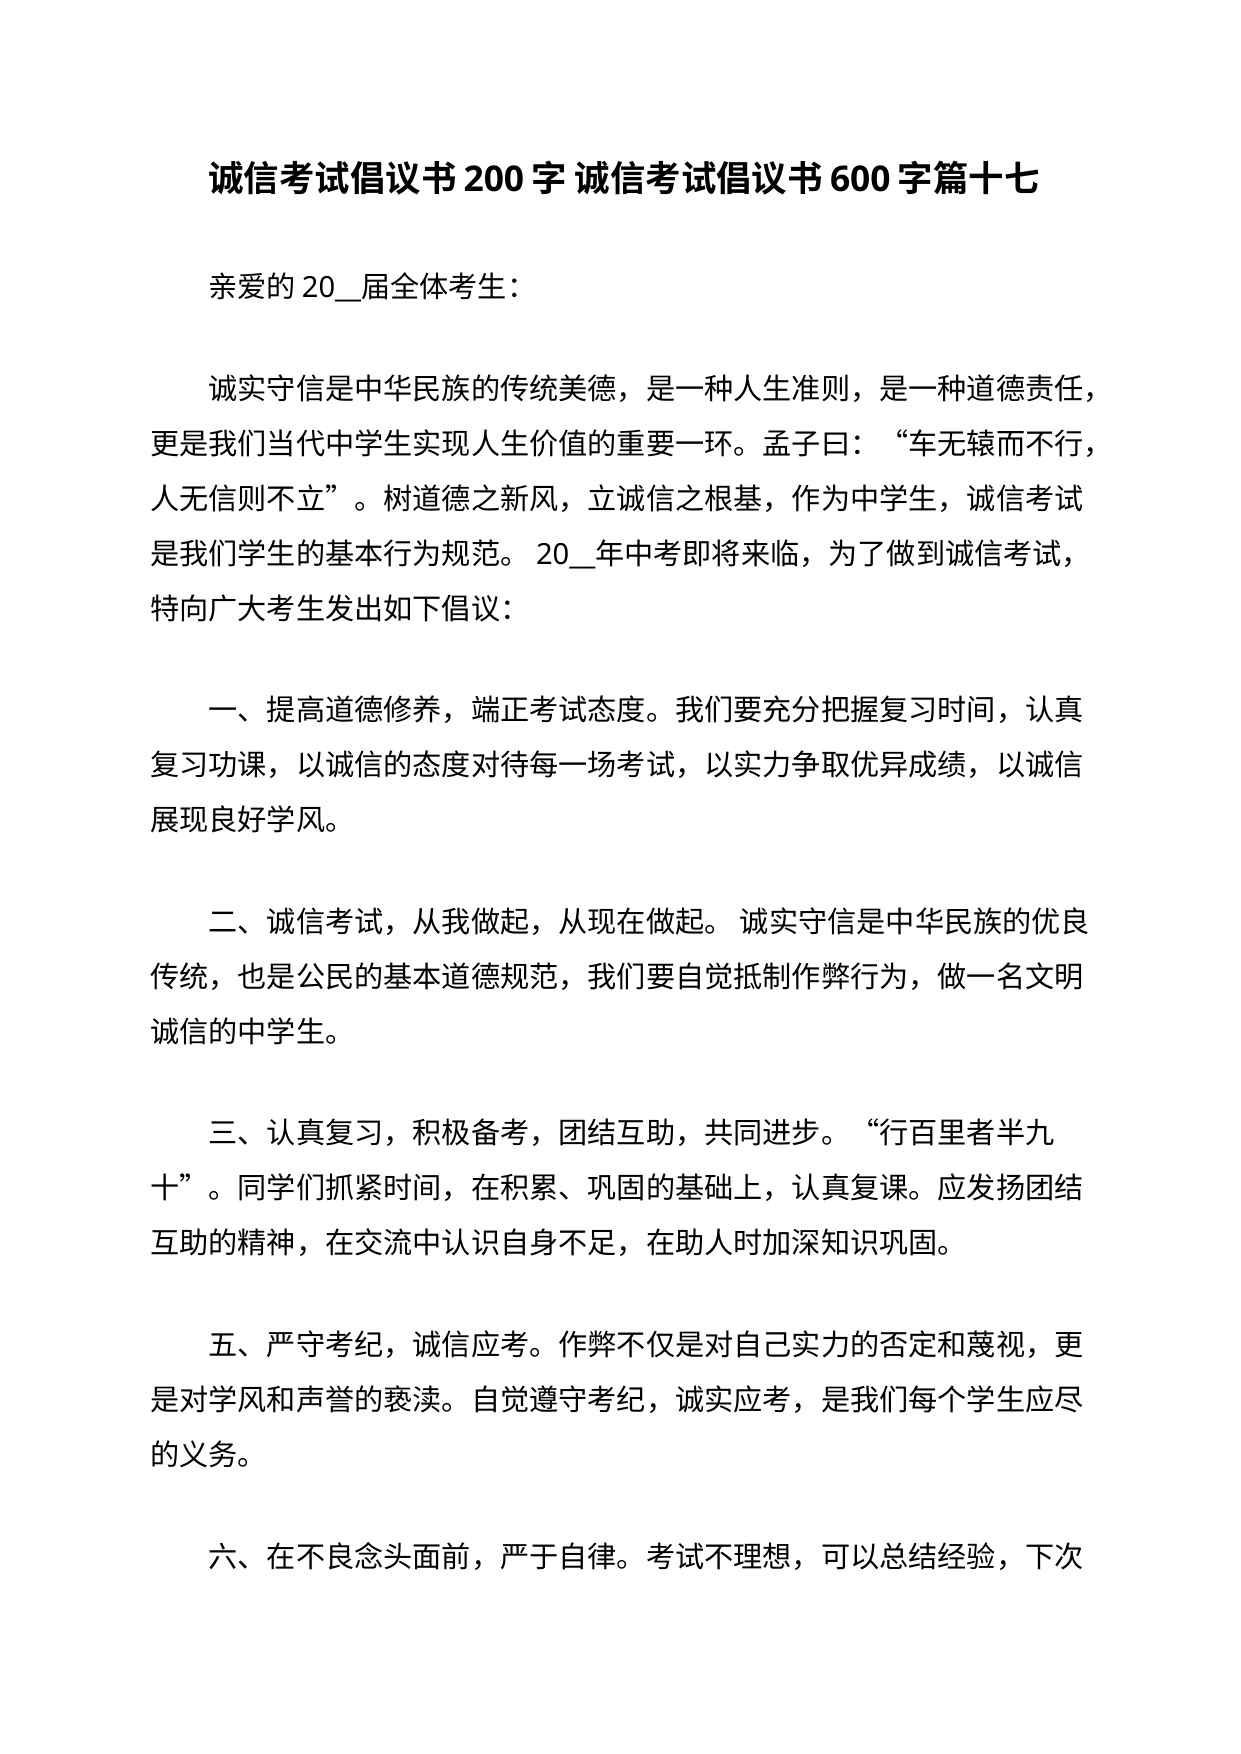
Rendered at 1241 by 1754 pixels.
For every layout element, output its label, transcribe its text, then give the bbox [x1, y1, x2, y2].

text 三、认真复习，积极备考，团结互助，共同进步。“行百里者半九十”。同学们抓紧时间，在积累、巩固的基础上，认真复课。应发扬团结互助的精神，在交流中认识自身不足，在助人时加深知识巩固。 [150, 1110, 1090, 1262]
text 诚信考试倡议书200字 诚信考试倡议书600字篇十七 [150, 150, 1090, 201]
text 诚实守信是中华民族的传统美德，是一种人生准则，是一种道德责任，更是我们当代中学生实现人生价值的重要一环。孟子曰：“车无辕而不行，人无信则不立”。树道德之新风，立诚信之根基，作为中学生，诚信考试是我们学生的基本行为规范。 20__年中考即将来临，为了做到诚信考试，特向广大考生发出如下倡议： [150, 366, 1090, 627]
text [150, 1533, 1090, 1576]
text 二、诚信考试，从我做起，从现在做起。 诚实守信是中华民族的优良传统，也是公民的基本道德规范，我们要自觉抵制作弊行为，做一名文明诚信的中学生。 [150, 898, 1090, 1051]
text 亲爱的20__届全体考生： [150, 263, 1090, 306]
text 五、严守考纪，诚信应考。作弊不仅是对自己实力的否定和蔑视，更是对学风和声誉的亵渎。自觉遵守考纪，诚实应考，是我们每个学生应尽的义务。 [150, 1322, 1090, 1474]
text 一、提高道德修养，端正考试态度。我们要充分把握复习时间，认真复习功课，以诚信的态度对待每一场考试，以实力争取优异成绩，以诚信展现良好学风。 [150, 687, 1090, 839]
